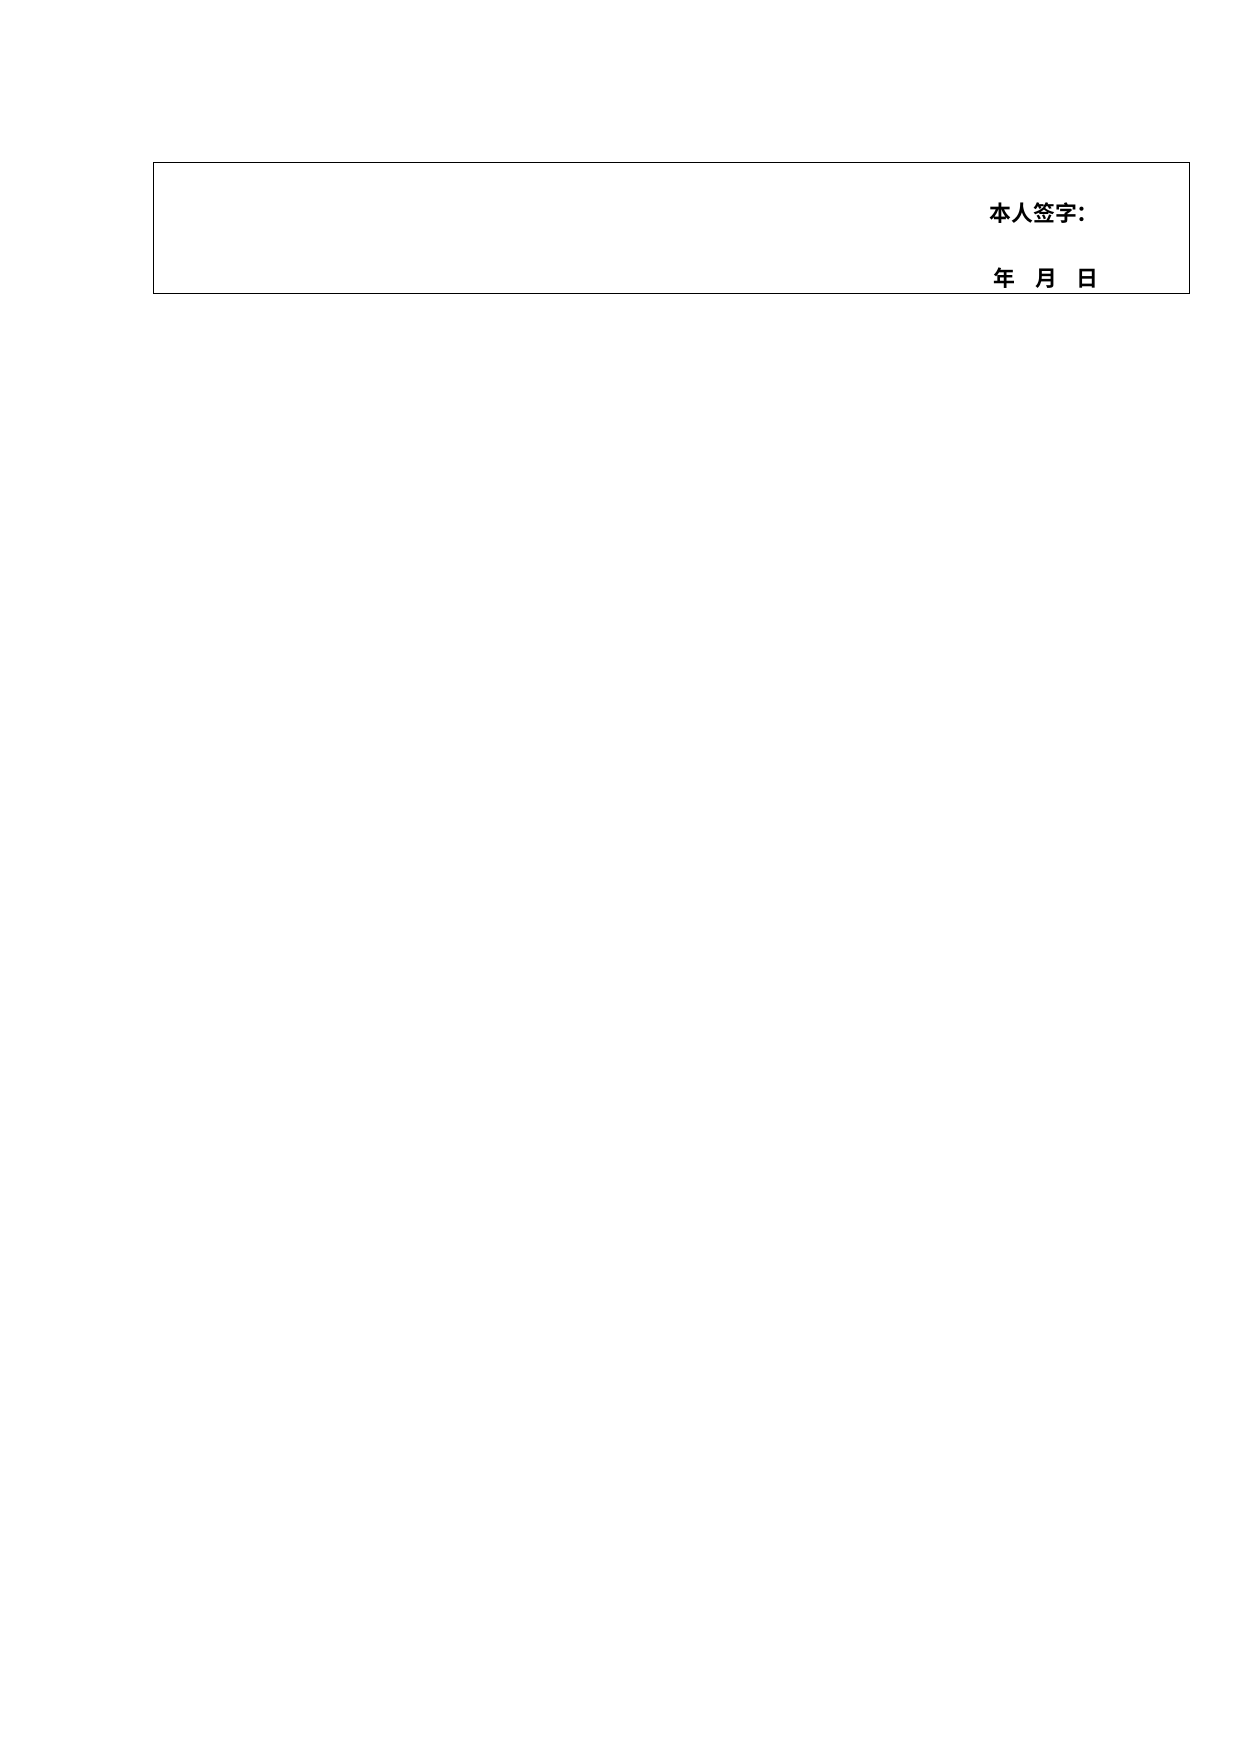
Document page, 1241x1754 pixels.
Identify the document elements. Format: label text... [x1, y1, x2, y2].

table_cell 本人签字： 年 月 日 [154, 163, 1189, 293]
